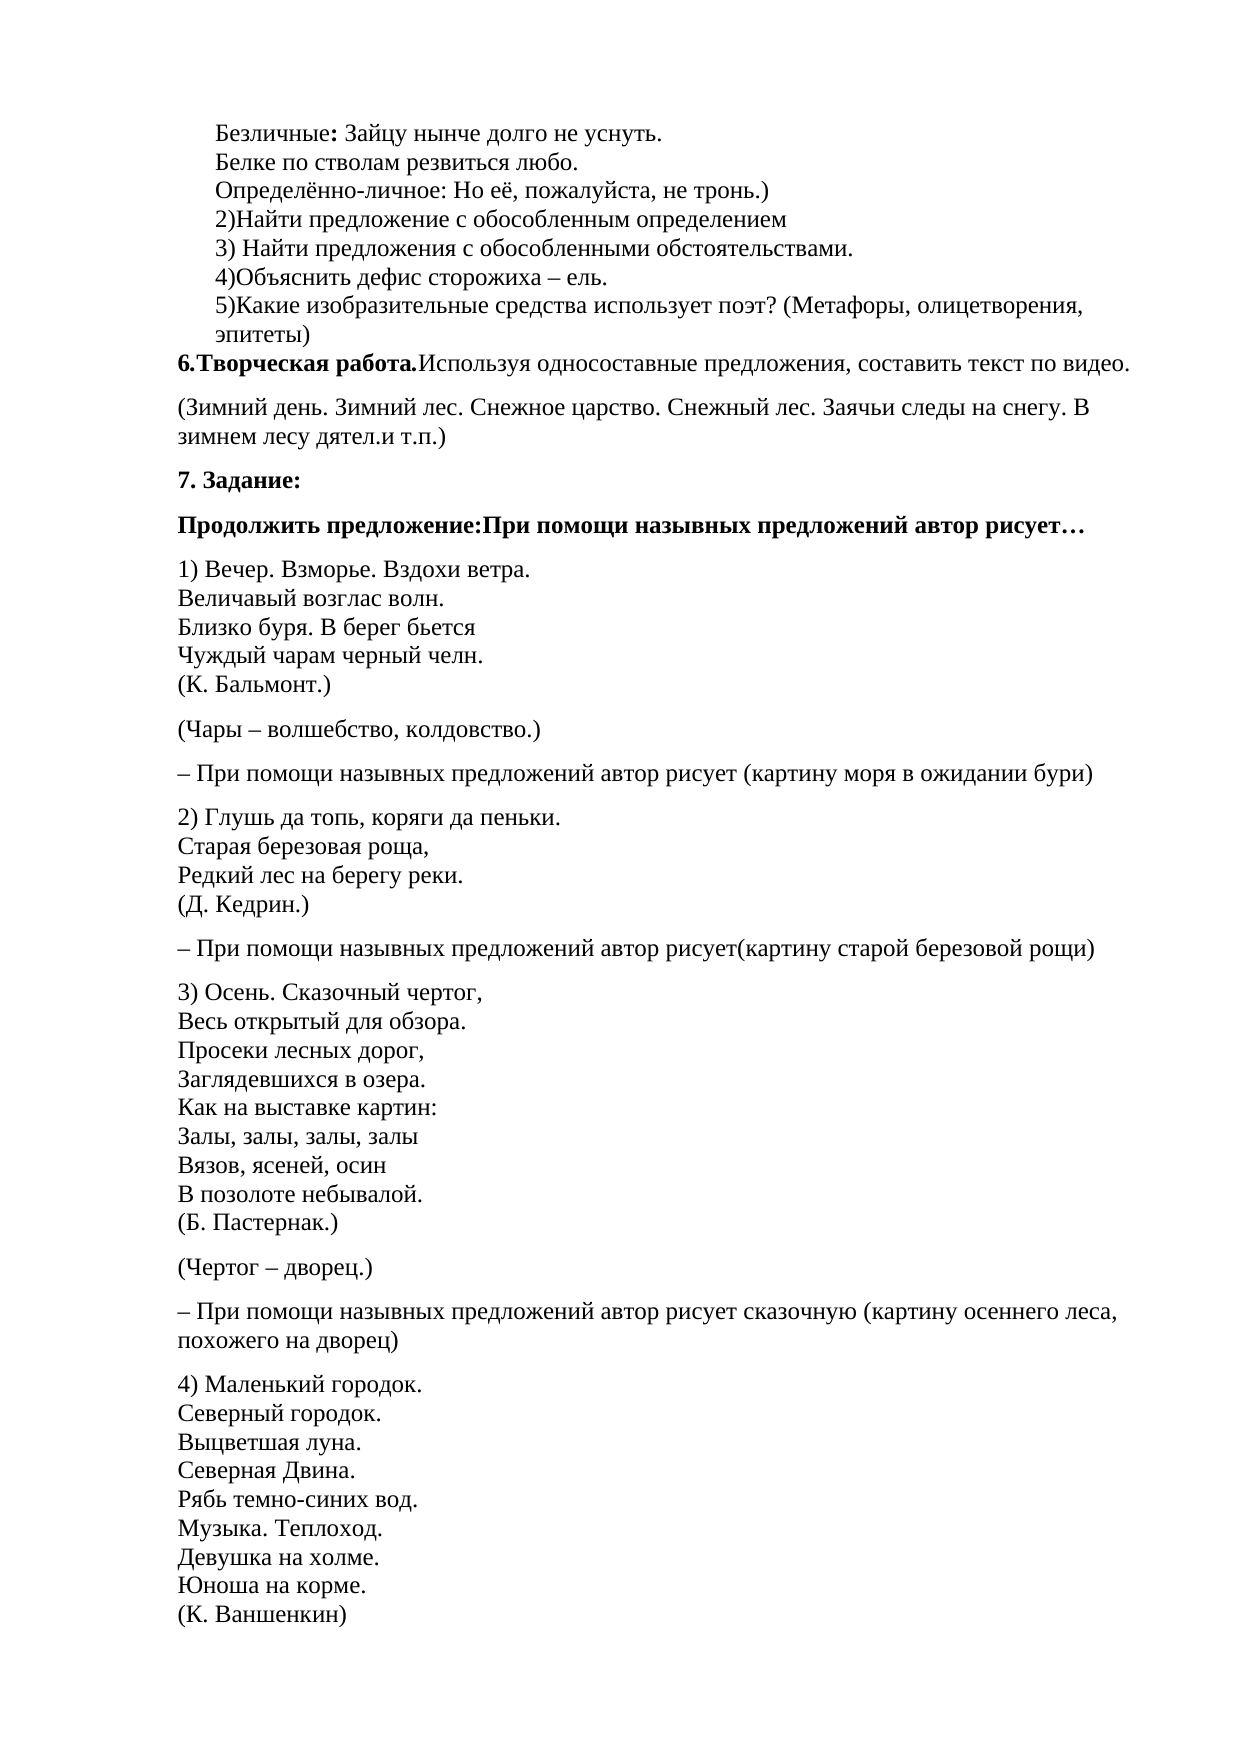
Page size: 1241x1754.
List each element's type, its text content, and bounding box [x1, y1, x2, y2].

text 5)Какие изобразительные средства использует поэт? (Метафоры, олицетворения, эпитеты) [215, 291, 1152, 348]
text 3) Найти предложения с обособленными обстоятельствами. [215, 233, 1152, 262]
text Безличные: Зайцу нынче долго не уснуть. [215, 118, 1152, 147]
text 6.Творческая работа.Используя односоставные предложения, составить текст по видео. [177, 348, 1152, 377]
text (Зимний день. Зимний лес. Снежное царство. Снежный лес. Заячьи следы на снегу. В зимнем лесу дятел.и т.п.) [177, 392, 1152, 450]
text – При помощи назывных предложений автор рисует(картину старой березовой рощи) [177, 933, 1152, 962]
text Определённо-личное: Но её, пожалуйста, не тронь.) [215, 176, 1152, 204]
text 1) Вечер. Взморье. Вздохи ветра. Величавый возглас волн. Близко буря. В берег бьется Чуждый чарам черный челн. (К. Бальмонт.) [177, 554, 1152, 698]
text (Чертог – дворец.) [177, 1252, 1152, 1281]
text Белке по стволам резвиться любо. [215, 147, 1152, 176]
text Продолжить предложение:При помощи назывных предложений автор рисует… [177, 510, 1152, 539]
text 3) Осень. Сказочный чертог, Весь открытый для обзора. Просеки лесных дорог, Заглядевшихся в озера. Как на выставке картин: Залы, залы, залы, залы Вязов, ясеней, осин В позолоте небывалой. (Б. Пастернак.) [177, 977, 1152, 1236]
text (Чары – волшебство, колдовство.) [177, 714, 1152, 742]
text – При помощи назывных предложений автор рисует (картину моря в ожидании бури) [177, 758, 1152, 787]
text 2)Найти предложение с обособленным определением [215, 204, 1152, 233]
text – При помощи назывных предложений автор рисует сказочную (картину осеннего леса, похожего на дворец) [177, 1296, 1152, 1354]
text 4)Объяснить дефис сторожиха – ель. [215, 262, 1152, 291]
text 4) Маленький городок. Северный городок. Выцветшая луна. Северная Двина. Рябь темно-синих вод. Музыка. Теплоход. Девушка на холме. Юноша на корме. (К. Ваншенкин) [177, 1369, 1152, 1628]
text 7. Задание: [177, 466, 1152, 494]
text 2) Глушь да топь, коряги да пеньки. Старая березовая роща, Редкий лес на берегу реки. (Д. Кедрин.) [177, 802, 1152, 917]
